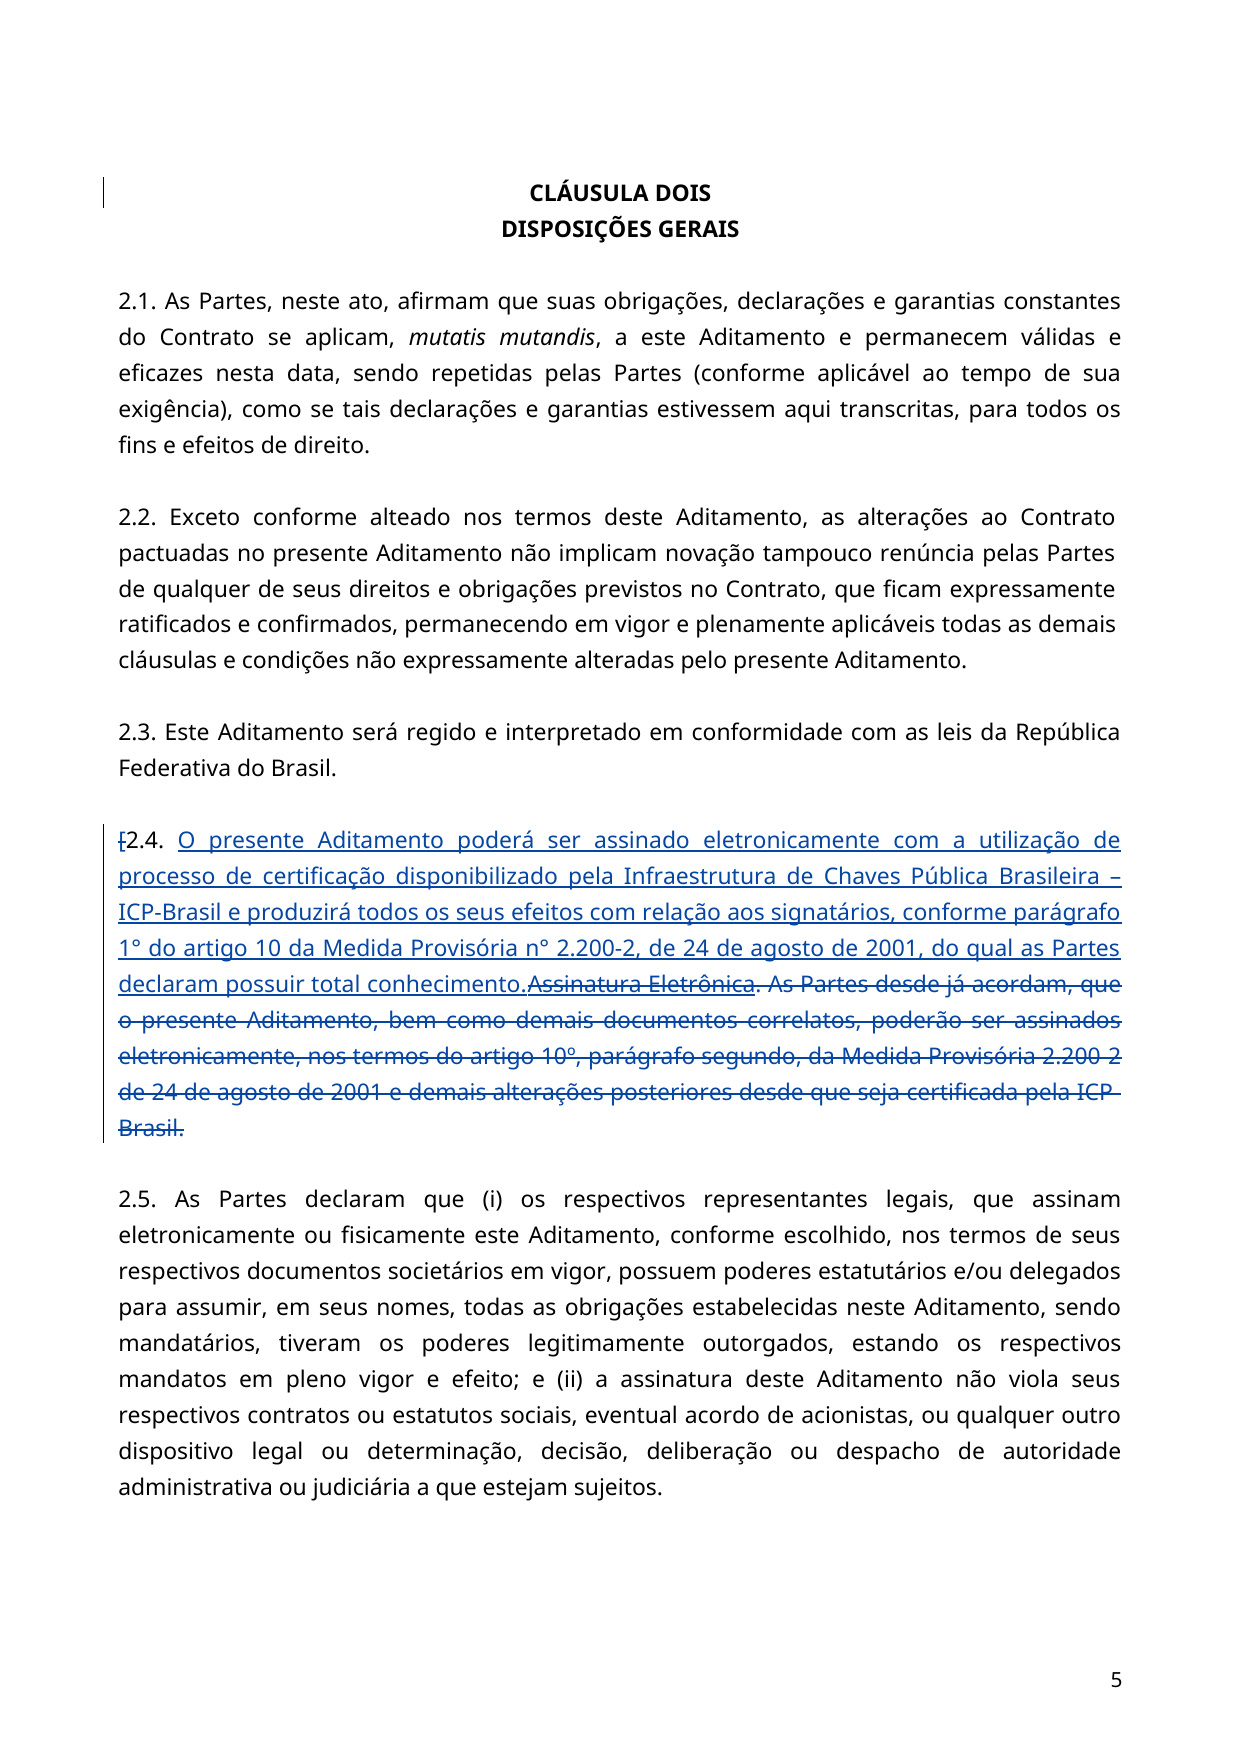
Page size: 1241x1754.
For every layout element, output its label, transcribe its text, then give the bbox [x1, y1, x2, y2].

subtitle CLÁUSULA DOIS [118, 177, 1122, 208]
text 2.4. [118, 924, 1122, 1021]
subtitle DISPOSIÇÕES GERAIS [118, 213, 1122, 244]
text 2.2. Exceto conforme alteado nos termos deste Aditamento, as alterações ao Contrato pactuadas no presente Aditamento não implicam novação tampouco renúncia pelas Partes de qualquer de seus direitos e obrigações previstos no Contrato, que ficam expressamente ratificados e confirmados, permanecendo em vigor e plenamente aplicáveis todas as demais cláusulas e condições não expressamente alteradas pelo presente Aditamento. [118, 501, 1117, 676]
text 2.1. As Partes, neste ato, afirmam que suas obrigações, declarações e garantias constantes do Contrato se aplicam, mutatis mutandis, a este Aditamento e permanecem válidas e eficazes nesta data, sendo repetidas pelas Partes (conforme aplicável ao tempo de sua exigência), como se tais declarações e garantias estivessem aqui transcritas, para todos os fins e efeitos de direito. [118, 285, 1122, 460]
text 2.4. [118, 824, 1122, 886]
text 2.4. [118, 888, 1122, 922]
text 2.3. Este Aditamento será regido e interpretado em conformidade com as leis da República Federativa do Brasil. [118, 716, 1122, 783]
text 2.4. [118, 1059, 1122, 1143]
text 2.4. [118, 1023, 1122, 1057]
text 2.5. As Partes declaram que (i) os respectivos representantes legais, que assinam eletronicamente ou fisicamente este Aditamento, conforme escolhido, nos termos de seus respectivos documentos societários em vigor, possuem poderes estatutários e/ou delegados para assumir, em seus nomes, todas as obrigações estabelecidas neste Aditamento, sendo mandatários, tiveram os poderes legitimamente outorgados, estando os respectivos mandatos em pleno vigor e efeito; e (ii) a assinatura deste Aditamento não viola seus respectivos contratos ou estatutos sociais, eventual acordo de acionistas, ou qualquer outro dispositivo legal ou determinação, decisão, deliberação ou despacho de autoridade administrativa ou judiciária a que estejam sujeitos. [118, 1183, 1122, 1502]
